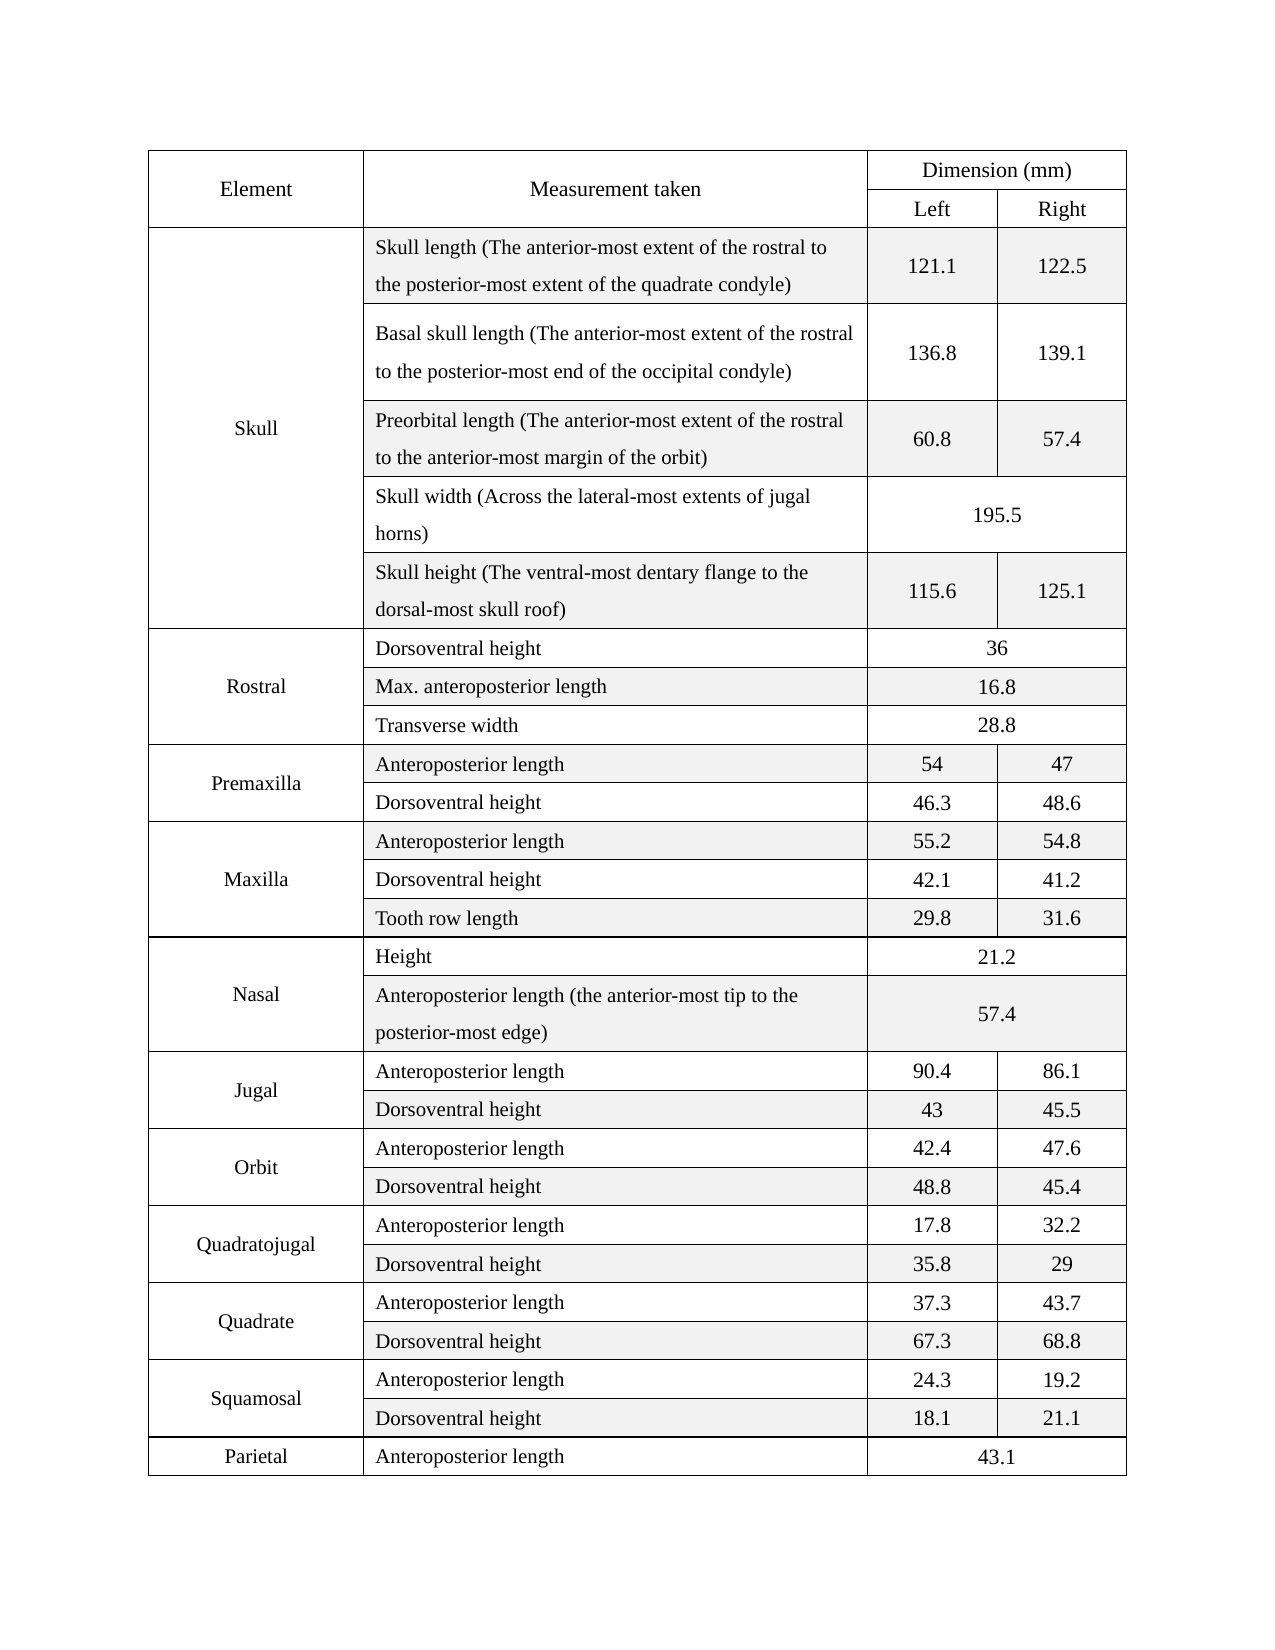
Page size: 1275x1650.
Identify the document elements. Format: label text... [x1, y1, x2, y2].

table_cell 35.8 [868, 1245, 997, 1282]
table_cell Quadrate [149, 1283, 363, 1359]
table_cell 46.3 [868, 783, 997, 821]
table_cell 47.6 [998, 1129, 1126, 1167]
table_cell 60.8 [868, 401, 997, 476]
table_cell 48.8 [868, 1168, 997, 1205]
table_cell Skull width (Across the lateral-most extents of jugal horns) [364, 477, 867, 552]
table_cell Dorsoventral height [364, 1322, 867, 1359]
table_cell 43.7 [998, 1283, 1126, 1321]
table_cell Skull length (The anterior-most extent of the rostral to the posterior-most extent of the quadrate condyle) [364, 228, 867, 303]
table_cell 42.4 [868, 1129, 997, 1167]
table_cell 54.8 [998, 822, 1126, 859]
table_cell Dorsoventral height [364, 860, 867, 898]
table_cell Anteroposterior length [364, 745, 867, 782]
table_cell Height [364, 938, 867, 975]
table_cell 55.2 [868, 822, 997, 859]
table_cell Dorsoventral height [364, 783, 867, 821]
table_cell Transverse width [364, 706, 867, 744]
table_cell 43.1 [868, 1438, 1126, 1475]
table_cell 24.3 [868, 1360, 997, 1398]
table_cell 136.8 [868, 304, 997, 400]
table_cell 37.3 [868, 1283, 997, 1321]
table_cell Anteroposterior length [364, 1052, 867, 1089]
table_cell Dorsoventral height [364, 629, 867, 667]
table_cell 45.4 [998, 1168, 1126, 1205]
table_header Element [149, 151, 363, 227]
table_cell Preorbital length (The anterior-most extent of the rostral to the anterior-most margin of the orbit) [364, 401, 867, 476]
table_cell Anteroposterior length [364, 1206, 867, 1244]
table_cell Anteroposterior length [364, 1129, 867, 1167]
table_cell 43 [868, 1091, 997, 1128]
table_cell 29 [998, 1245, 1126, 1282]
table_cell Nasal [149, 938, 363, 1051]
table_cell 115.6 [868, 553, 997, 628]
table_cell Anteroposterior length [364, 1283, 867, 1321]
table_cell Tooth row length [364, 899, 867, 936]
table_cell 125.1 [998, 553, 1126, 628]
table_cell Jugal [149, 1052, 363, 1128]
table_cell 29.8 [868, 899, 997, 936]
table_cell Dorsoventral height [364, 1399, 867, 1436]
table_cell 47 [998, 745, 1126, 782]
table_cell Maxilla [149, 822, 363, 936]
table_cell Anteroposterior length [364, 1360, 867, 1398]
table_cell Max. anteroposterior length [364, 668, 867, 705]
table_cell 195.5 [868, 477, 1126, 552]
table_cell 68.8 [998, 1322, 1126, 1359]
table_cell Orbit [149, 1129, 363, 1205]
table_cell 139.1 [998, 304, 1126, 400]
table_cell Squamosal [149, 1360, 363, 1436]
table_cell 67.3 [868, 1322, 997, 1359]
table_cell 21.1 [998, 1399, 1126, 1436]
table_cell 31.6 [998, 899, 1126, 936]
table_cell Skull height (The ventral-most dentary flange to the dorsal-most skull roof) [364, 553, 867, 628]
table_cell 57.4 [998, 401, 1126, 476]
table_cell 54 [868, 745, 997, 782]
table_cell Dorsoventral height [364, 1245, 867, 1282]
table_cell 17.8 [868, 1206, 997, 1244]
table_cell 121.1 [868, 228, 997, 303]
table_cell 28.8 [868, 706, 1126, 744]
table_cell 32.2 [998, 1206, 1126, 1244]
table_cell 57.4 [868, 976, 1126, 1051]
table_cell Dorsoventral height [364, 1091, 867, 1128]
table_cell Right [998, 190, 1126, 227]
table_cell 42.1 [868, 860, 997, 898]
table_cell 86.1 [998, 1052, 1126, 1089]
table_cell Left [868, 190, 997, 227]
table_header Measurement taken [364, 151, 867, 227]
table_cell Quadratojugal [149, 1206, 363, 1282]
table_cell Rostral [149, 629, 363, 744]
table_cell 16.8 [868, 668, 1126, 705]
table_cell 48.6 [998, 783, 1126, 821]
table_cell 122.5 [998, 228, 1126, 303]
table_cell 18.1 [868, 1399, 997, 1436]
table_cell 90.4 [868, 1052, 997, 1089]
table_cell Anteroposterior length [364, 822, 867, 859]
table_cell 21.2 [868, 938, 1126, 975]
table_cell 36 [868, 629, 1126, 667]
table_cell 45.5 [998, 1091, 1126, 1128]
table_cell 41.2 [998, 860, 1126, 898]
table_cell Anteroposterior length (the anterior-most tip to the posterior-most edge) [364, 976, 867, 1051]
table_cell Premaxilla [149, 745, 363, 821]
table_cell Basal skull length (The anterior-most extent of the rostral to the posterior-most end of the occipital condyle) [364, 304, 867, 400]
table_cell 19.2 [998, 1360, 1126, 1398]
table_cell Dorsoventral height [364, 1168, 867, 1205]
table_header Dimension (mm) [868, 151, 1126, 188]
table_cell Skull [149, 228, 363, 628]
table_cell Parietal [149, 1438, 363, 1475]
table_cell Anteroposterior length [364, 1438, 867, 1475]
